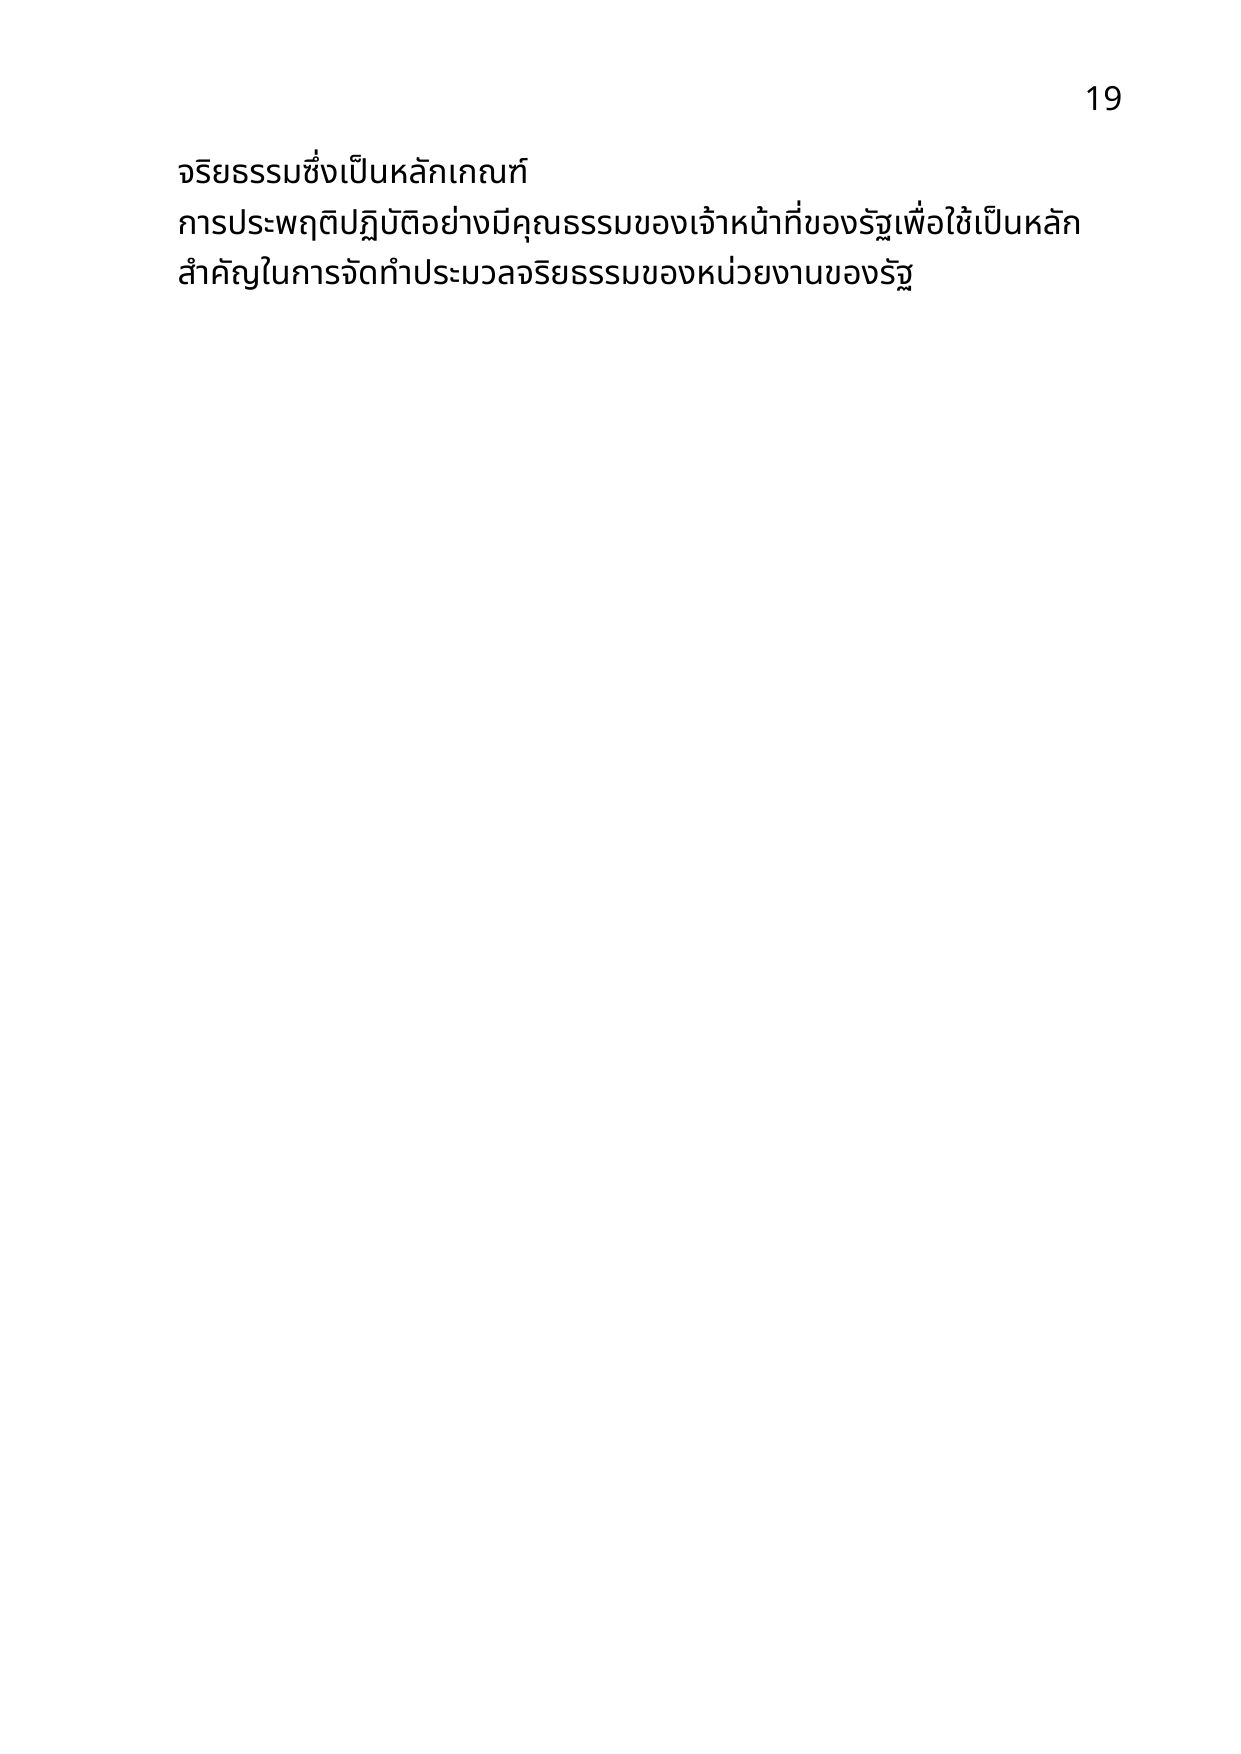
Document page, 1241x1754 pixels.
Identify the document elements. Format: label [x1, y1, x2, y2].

text [177, 148, 1122, 300]
